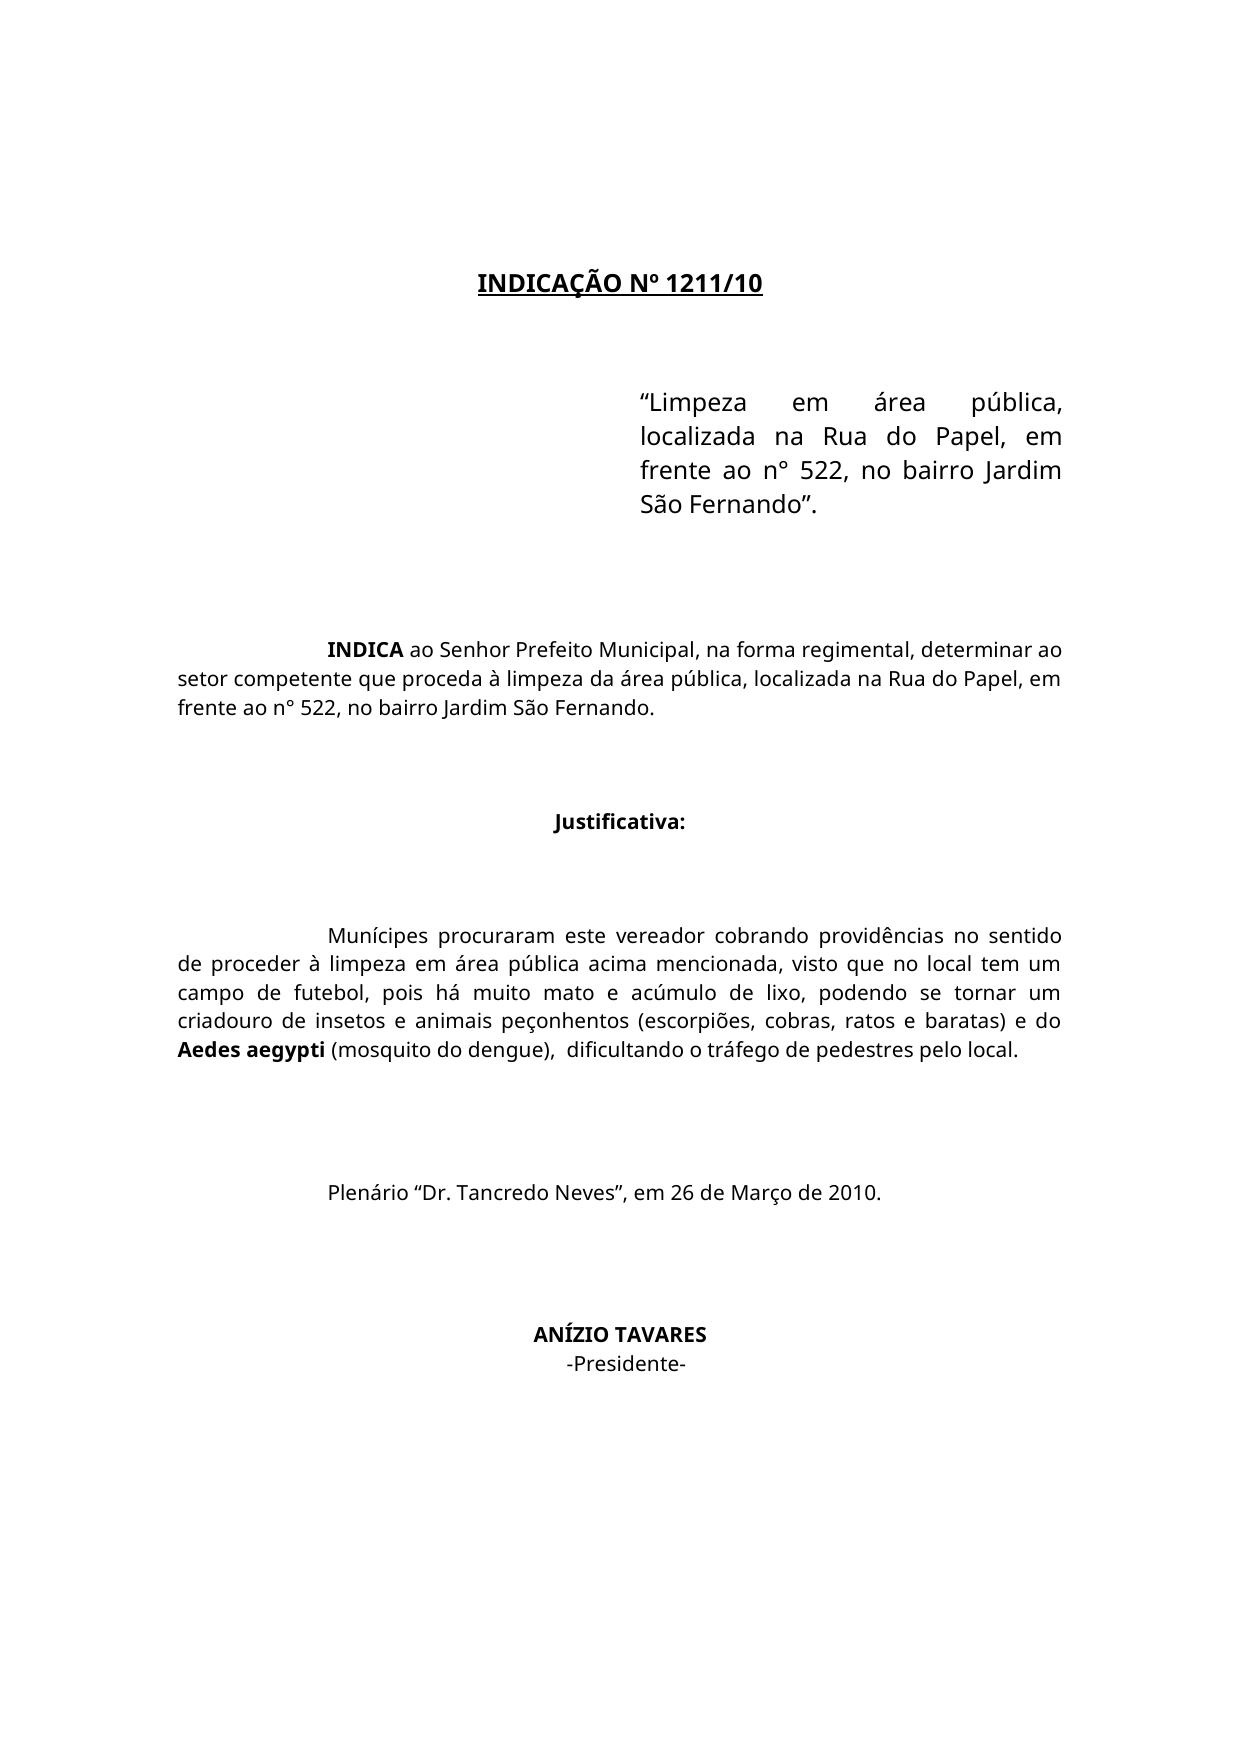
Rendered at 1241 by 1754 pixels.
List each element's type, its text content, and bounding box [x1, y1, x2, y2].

text Justificativa: [177, 807, 1063, 835]
text Munícipes procuraram este vereador cobrando providências no sentido de proceder à limpeza em área pública acima mencionada, visto que no local tem um campo de futebol, pois há muito mato e acúmulo de lixo, podendo se tornar um criadouro de insetos e animais peçonhentos (escorpiões, cobras, ratos e baratas) e do Aedes aegypti (mosquito do dengue), dificultando o tráfego de pedestres pelo local. [177, 921, 1063, 1063]
text ANÍZIO TAVARES [177, 1320, 1063, 1349]
title INDICAÇÃO Nº 1211/10 [177, 266, 1063, 300]
text -Presidente- [177, 1349, 1063, 1377]
text “Limpeza em área pública, localizada na Rua do Papel, em frente ao n° 522, no bairro Jardim São Fernando”. [640, 385, 1063, 521]
text INDICA ao Senhor Prefeito Municipal, na forma regimental, determinar ao setor competente que proceda à limpeza da área pública, localizada na Rua do Papel, em frente ao n° 522, no bairro Jardim São Fernando. [177, 635, 1063, 721]
text Plenário “Dr. Tancredo Neves”, em 26 de Março de 2010. [177, 1178, 1063, 1206]
